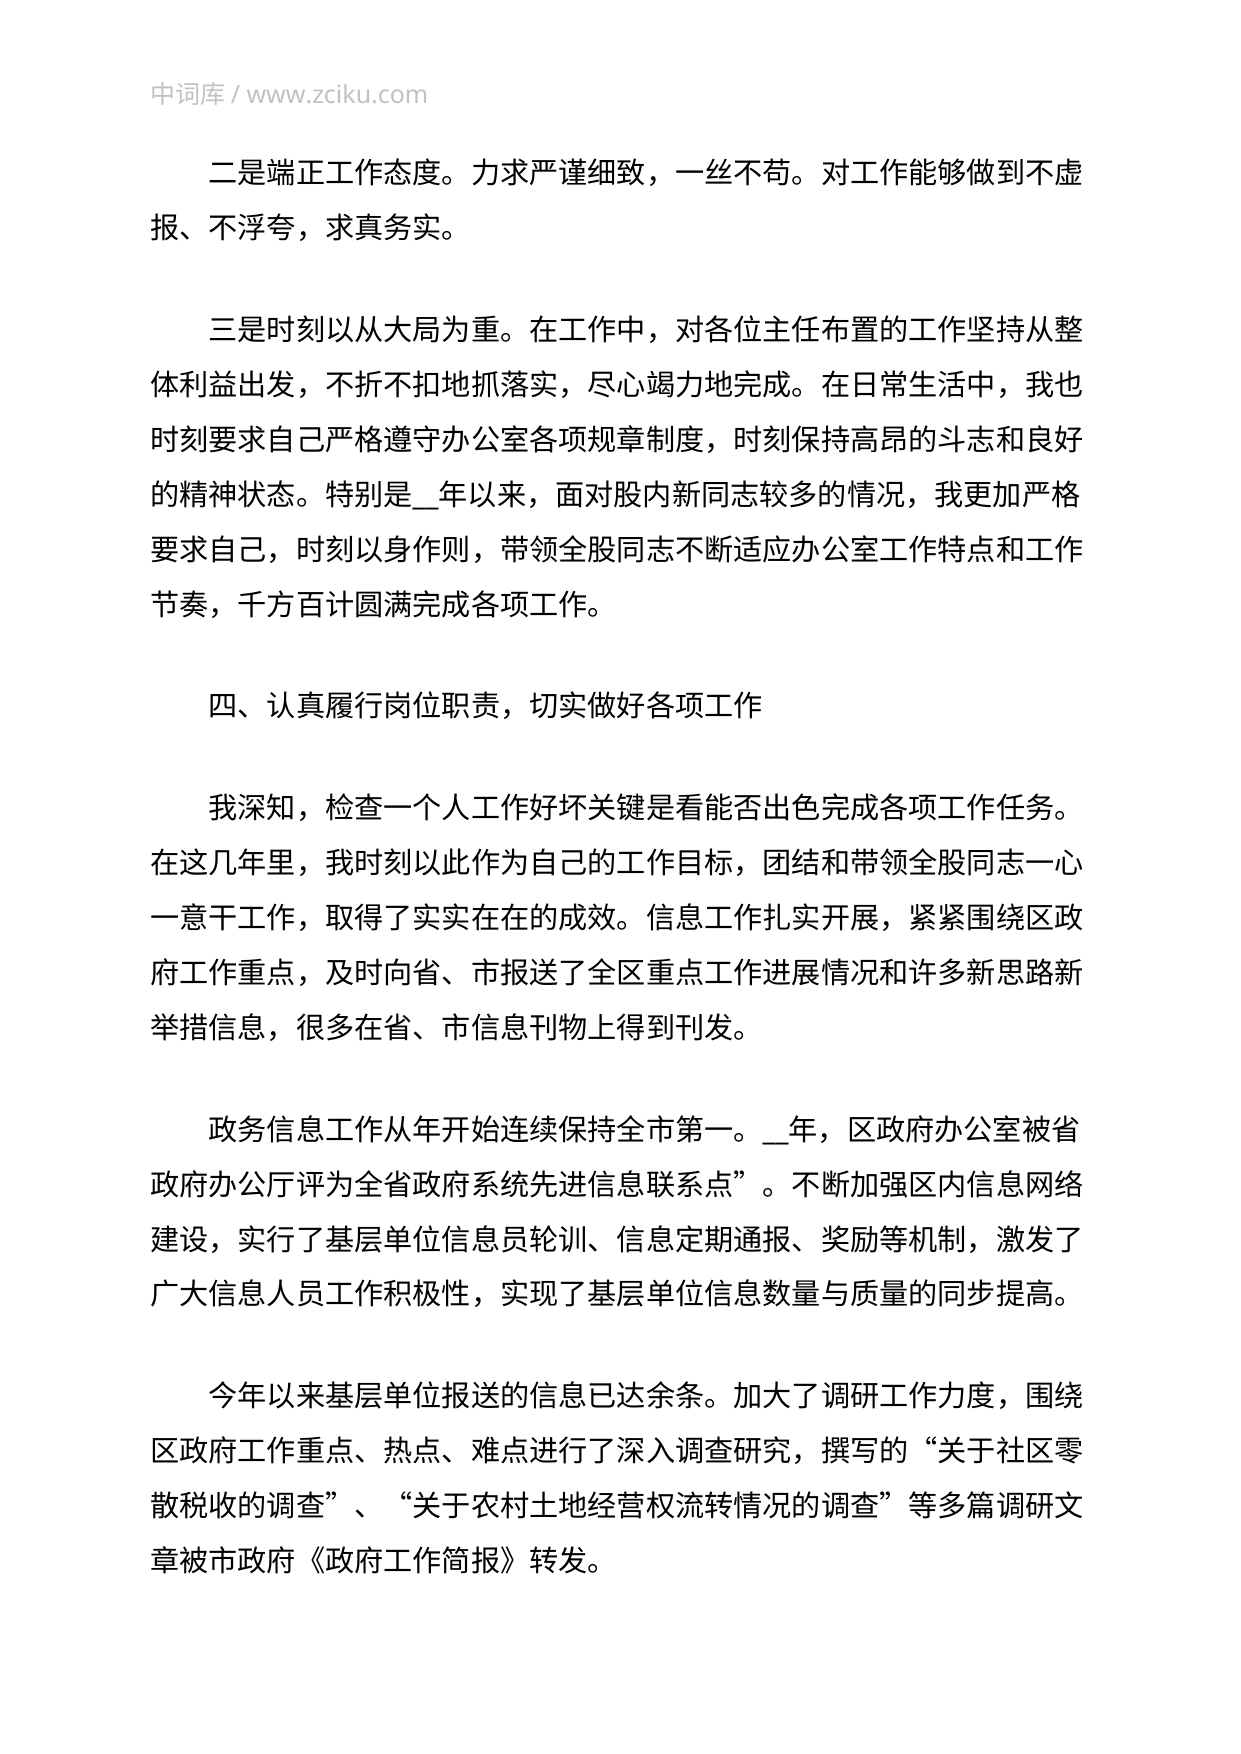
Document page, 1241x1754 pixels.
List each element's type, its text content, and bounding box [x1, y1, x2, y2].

text 政务信息工作从年开始连续保持全市第一。__年，区政府办公室被省政府办公厅评为全省政府系统先进信息联系点”。不断加强区内信息网络建设，实行了基层单位信息员轮训、信息定期通报、奖励等机制，激发了广大信息人员工作积极性，实现了基层单位信息数量与质量的同步提高。 [150, 1106, 1090, 1313]
text 我深知，检查一个人工作好坏关键是看能否出色完成各项工作任务。在这几年里，我时刻以此作为自己的工作目标，团结和带领全股同志一心一意干工作，取得了实实在在的成效。信息工作扎实开展，紧紧围绕区政府工作重点，及时向省、市报送了全区重点工作进展情况和许多新思路新举措信息，很多在省、市信息刊物上得到刊发。 [150, 785, 1090, 1047]
text 四、认真履行岗位职责，切实做好各项工作 [150, 683, 1090, 725]
text 今年以来基层单位报送的信息已达余条。加大了调研工作力度，围绕区政府工作重点、热点、难点进行了深入调查研究，撰写的“关于社区零散税收的调查”、“关于农村土地经营权流转情况的调查”等多篇调研文章被市政府《政府工作简报》转发。 [150, 1373, 1090, 1580]
text 三是时刻以从大局为重。在工作中，对各位主任布置的工作坚持从整体利益出发，不折不扣地抓落实，尽心竭力地完成。在日常生活中，我也时刻要求自己严格遵守办公室各项规章制度，时刻保持高昂的斗志和良好的精神状态。特别是__年以来，面对股内新同志较多的情况，我更加严格要求自己，时刻以身作则，带领全股同志不断适应办公室工作特点和工作节奏，千方百计圆满完成各项工作。 [150, 307, 1090, 623]
text 二是端正工作态度。力求严谨细致，一丝不苟。对工作能够做到不虚报、不浮夸，求真务实。 [150, 150, 1090, 247]
